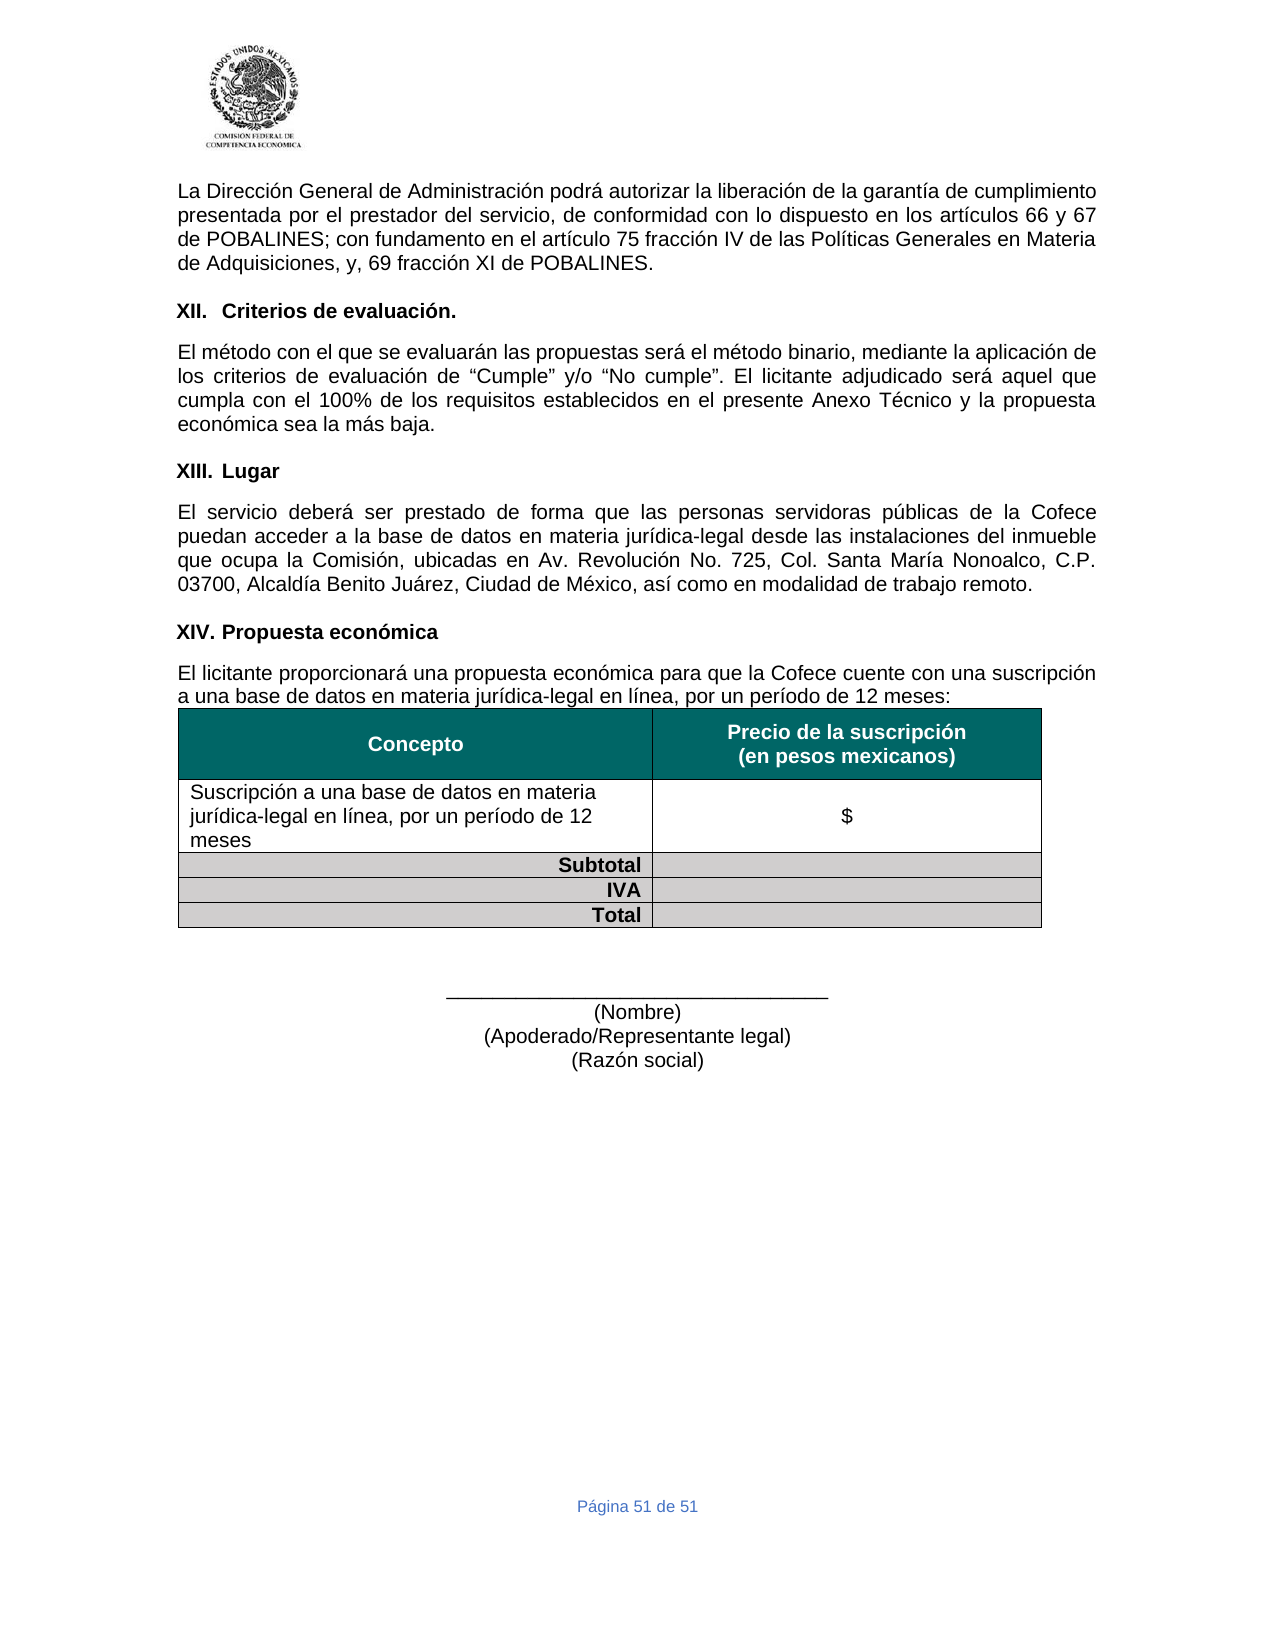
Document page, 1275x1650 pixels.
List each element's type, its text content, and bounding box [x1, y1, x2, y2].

list Propuesta económica [176, 620, 1098, 644]
table_cell Total [179, 903, 652, 927]
table_cell [653, 878, 1041, 902]
text _________________________________ [177, 976, 1098, 1000]
table_header Concepto [179, 709, 652, 779]
list Criterios de evaluación. [176, 299, 1098, 323]
text La Dirección General de Administración podrá autorizar la liberación de la garantía de cumplimiento presentada por el prestador del servicio, de conformidad con lo dispuesto en los artículos 66 y 67 de POBALINES; con fundamento en el artículo 75 fracción IV de las Políticas Generales en Materia de Adquisiciones, y, 69 fracción XI de POBALINES. [177, 179, 1098, 275]
table_cell [653, 853, 1041, 877]
table_cell IVA [179, 878, 652, 902]
text (Apoderado/Representante legal) [177, 1024, 1098, 1048]
text El servicio deberá ser prestado de forma que las personas servidoras públicas de la Cofece puedan acceder a la base de datos en materia jurídica-legal desde las instalaciones del inmueble que ocupa la Comisión, ubicadas en Av. Revolución No. 725, Col. Santa María Nonoalco, C.P. 03700, Alcaldía Benito Juárez, Ciudad de México, así como en modalidad de trabajo remoto. [177, 500, 1098, 596]
picture [188, 45, 322, 151]
list Lugar [176, 459, 1098, 483]
table_cell Subtotal [179, 853, 652, 877]
text El método con el que se evaluarán las propuestas será el método binario, mediante la aplicación de los criterios de evaluación de “Cumple” y/o “No cumple”. El licitante adjudicado será aquel que cumpla con el 100% de los requisitos establecidos en el presente Anexo Técnico y la propuesta económica sea la más baja. [177, 339, 1098, 435]
text (Nombre) [177, 1000, 1098, 1024]
text (Razón social) [177, 1048, 1098, 1072]
table_cell Suscripción a una base de datos en materia jurídica-legal en línea, por un período de 12 meses [179, 780, 652, 852]
table_cell [653, 903, 1041, 927]
table_cell $ [653, 780, 1041, 852]
text El licitante proporcionará una propuesta económica para que la Cofece cuente con una suscripción a una base de datos en materia jurídica-legal en línea, por un período de 12 meses: [177, 660, 1098, 708]
table_header Precio de la suscripción (en pesos mexicanos) [653, 709, 1041, 779]
